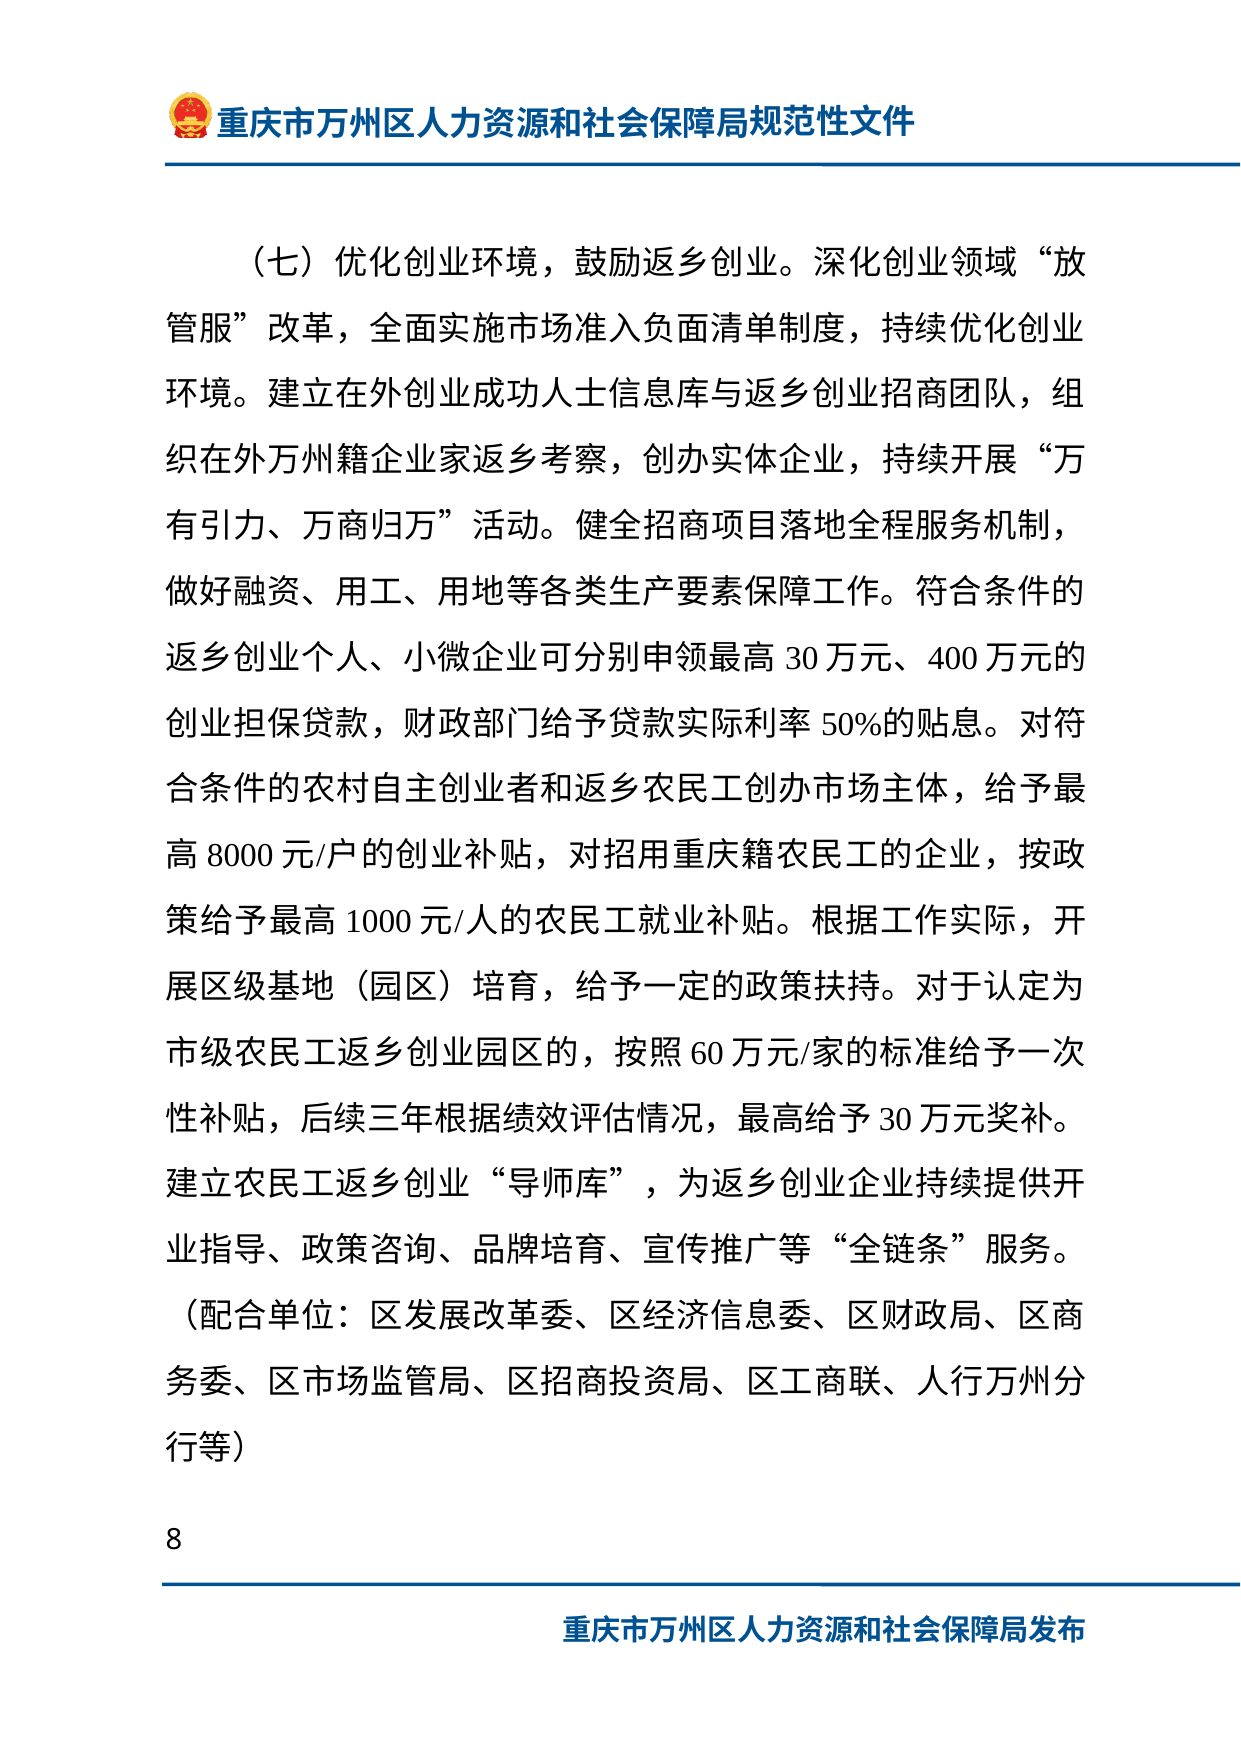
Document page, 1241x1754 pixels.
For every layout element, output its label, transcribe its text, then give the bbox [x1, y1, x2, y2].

text （七）优化创业环境，鼓励返乡创业。深化创业领域“放管服”改革，全面实施市场准入负面清单制度，持续优化创业环境。建立在外创业成功人士信息库与返乡创业招商团队，组织在外万州籍企业家返乡考察，创办实体企业，持续开展“万有引力、万商归万”活动。健全招商项目落地全程服务机制，做好融资、用工、用地等各类生产要素保障工作。符合条件的返乡创业个人、小微企业可分别申领最高30万元、400万元的创业担保贷款，财政部门给予贷款实际利率50%的贴息。对符合条件的农村自主创业者和返乡农民工创办市场主体，给予最高8000元/户的创业补贴，对招用重庆籍农民工的企业，按政策给予最高1000元/人的农民工就业补贴。根据工作实际，开展区级基地（园区）培育，给予一定的政策扶持。对于认定为市级农民工返乡创业园区的，按照60万元/家的标准给予一次性补贴，后续三年根据绩效评估情况，最高给予30万元奖补。建立农民工返乡创业“导师库”，为返乡创业企业持续提供开业指导、政策咨询、品牌培育、宣传推广等“全链条”服务。（配合单位：区发展改革委、区经济信息委、区财政局、区商务委、区市场监管局、区招商投资局、区工商联、人行万州分行等） [165, 227, 1087, 1477]
picture [165, 90, 216, 142]
